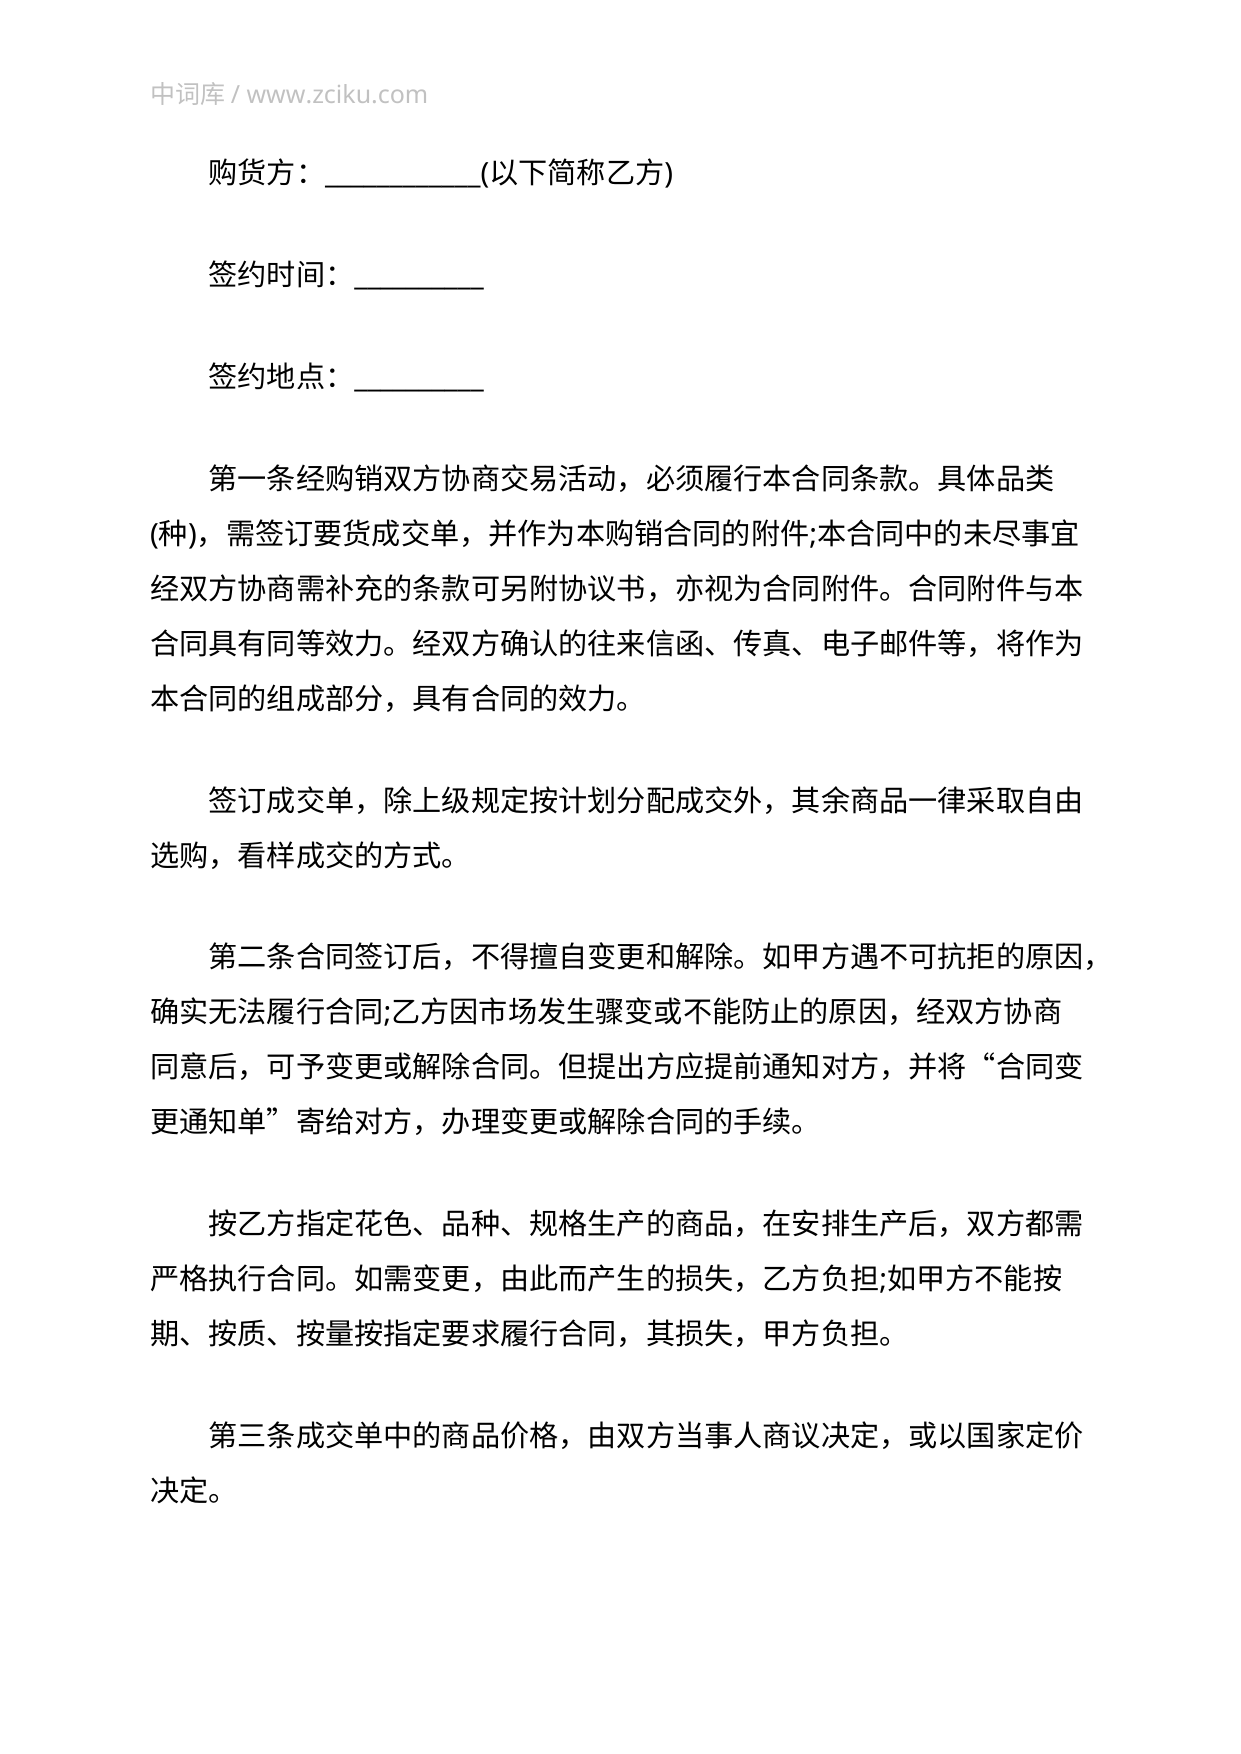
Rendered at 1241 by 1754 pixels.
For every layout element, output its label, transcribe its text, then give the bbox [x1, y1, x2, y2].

text 签订成交单，除上级规定按计划分配成交外，其余商品一律采取自由选购，看样成交的方式。 [150, 777, 1090, 874]
text 第二条合同签订后，不得擅自变更和解除。如甲方遇不可抗拒的原因，确实无法履行合同;乙方因市场发生骤变或不能防止的原因，经双方协商同意后，可予变更或解除合同。但提出方应提前通知对方，并将“合同变更通知单”寄给对方，办理变更或解除合同的手续。 [150, 934, 1090, 1141]
text 签约时间：__________ [150, 252, 1090, 294]
text 第一条经购销双方协商交易活动，必须履行本合同条款。具体品类(种)，需签订要货成交单，并作为本购销合同的附件;本合同中的未尽事宜经双方协商需补充的条款可另附协议书，亦视为合同附件。合同附件与本合同具有同等效力。经双方确认的往来信函、传真、电子邮件等，将作为本合同的组成部分，具有合同的效力。 [150, 456, 1090, 718]
text 按乙方指定花色、品种、规格生产的商品，在安排生产后，双方都需严格执行合同。如需变更，由此而产生的损失，乙方负担;如甲方不能按期、按质、按量按指定要求履行合同，其损失，甲方负担。 [150, 1201, 1090, 1353]
text 购货方：____________(以下简称乙方) [150, 150, 1090, 192]
text 第三条成交单中的商品价格，由双方当事人商议决定，或以国家定价决定。 [150, 1412, 1090, 1509]
text 签约地点：__________ [150, 354, 1090, 396]
